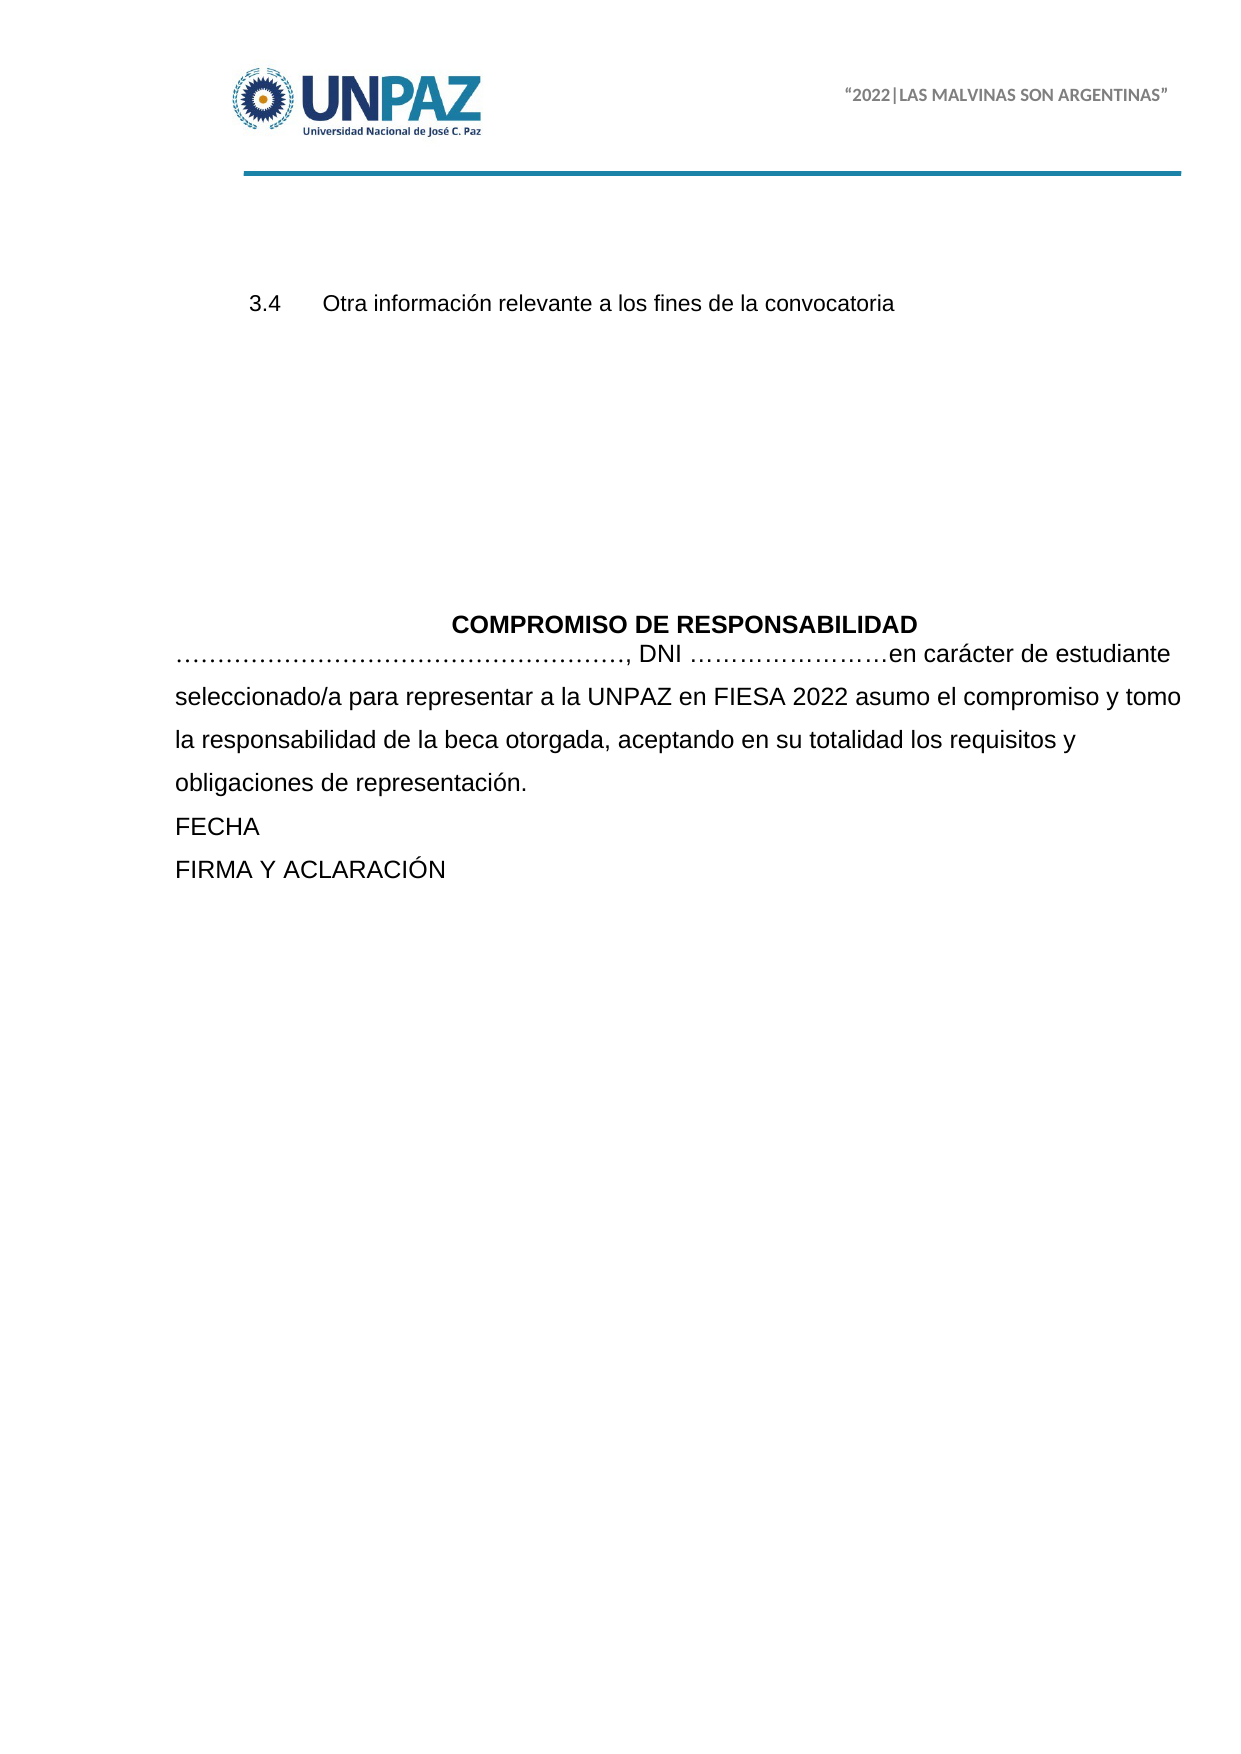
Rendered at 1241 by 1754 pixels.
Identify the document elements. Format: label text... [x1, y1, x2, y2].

text FECHA [175, 811, 1194, 840]
text FIRMA Y ACLARACIÓN [175, 854, 1194, 883]
text COMPROMISO DE RESPONSABILIDAD [175, 610, 1194, 639]
picture [221, 59, 500, 150]
list Otra información relevante a los fines de la convocatoria [249, 290, 1194, 316]
text ………………………………………………, DNI ……………………en carácter de estudiante seleccionado/a para representar a la UNPAZ en FIESA 2022 asumo el compromiso y tomo la responsabilidad de la beca otorgada, aceptando en su totalidad los requisitos y obligaciones de representación. [175, 639, 1194, 797]
